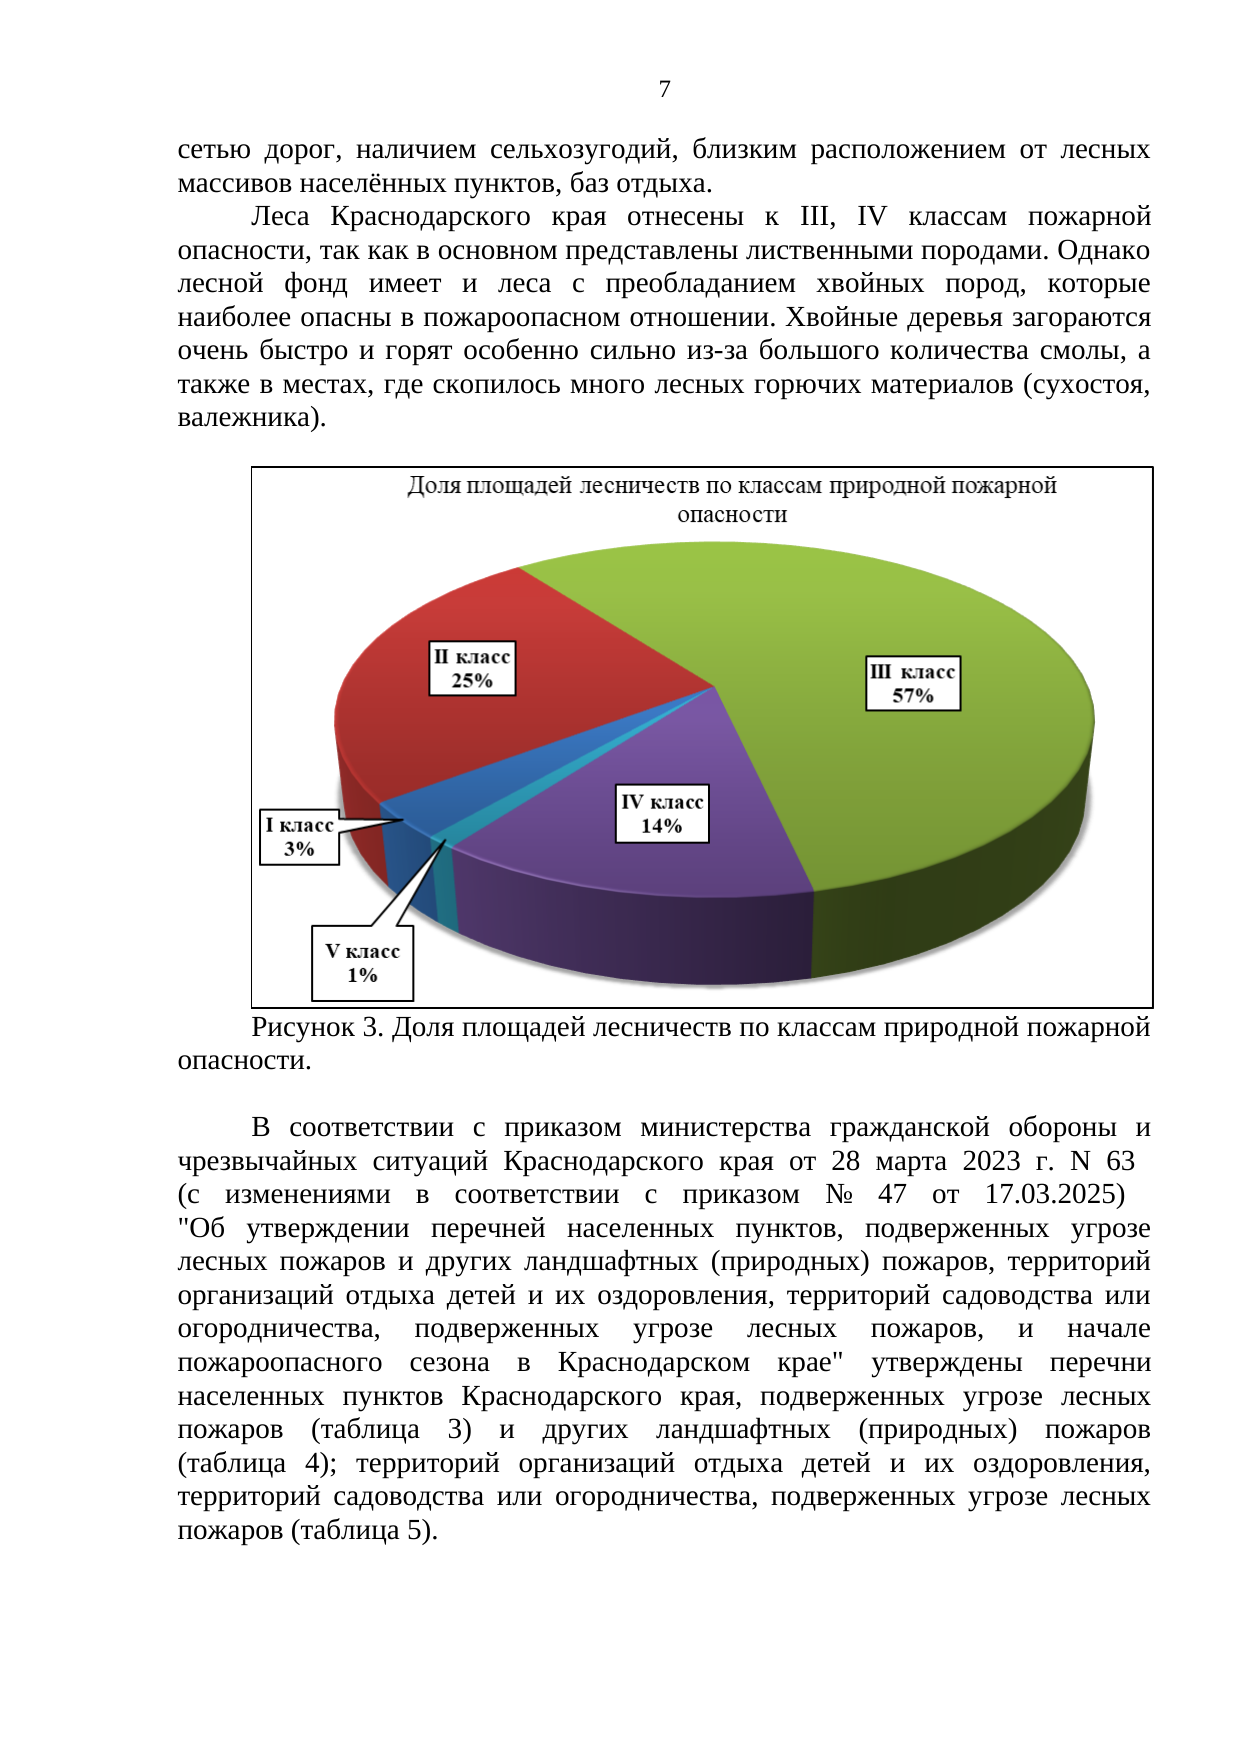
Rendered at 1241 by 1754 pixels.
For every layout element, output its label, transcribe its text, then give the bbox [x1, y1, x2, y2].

text Рисунок 3. Доля площадей лесничеств по классам природной пожарной опасности. [177, 1009, 1152, 1076]
text Леса Краснодарского края отнесены к III, IV классам пожарной опасности, так как в основном представлены лиственными породами. Однако лесной фонд имеет и леса с преобладанием хвойных пород, которые наиболее опасны в пожароопасном отношении. Хвойные деревья загораются очень быстро и горят особенно сильно из-за большого количества смолы, а также в местах, где скопилось много лесных горючих материалов (сухостоя, валежника). [177, 198, 1152, 433]
picture [251, 466, 1171, 1009]
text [177, 131, 1152, 198]
text В соответствии с приказом министерства гражданской обороны и чрезвычайных ситуаций Краснодарского края от 28 марта 2023 г. N 63 (с изменениями в соответствии с приказом № 47 от 17.03.2025) "Об утверждении перечней населенных пунктов, подверженных угрозе лесных пожаров и других ландшафтных (природных) пожаров, территорий организаций отдыха детей и их оздоровления, территорий садоводства или огородничества, подверженных угрозе лесных пожаров, и начале пожароопасного сезона в Краснодарском крае" утверждены перечни населенных пунктов Краснодарского края, подверженных угрозе лесных пожаров (таблица 3) и других ландшафтных (природных) пожаров (таблица 4); территорий организаций отдыха детей и их оздоровления, территорий садоводства или огородничества, подверженных угрозе лесных пожаров (таблица 5). [177, 1109, 1152, 1545]
